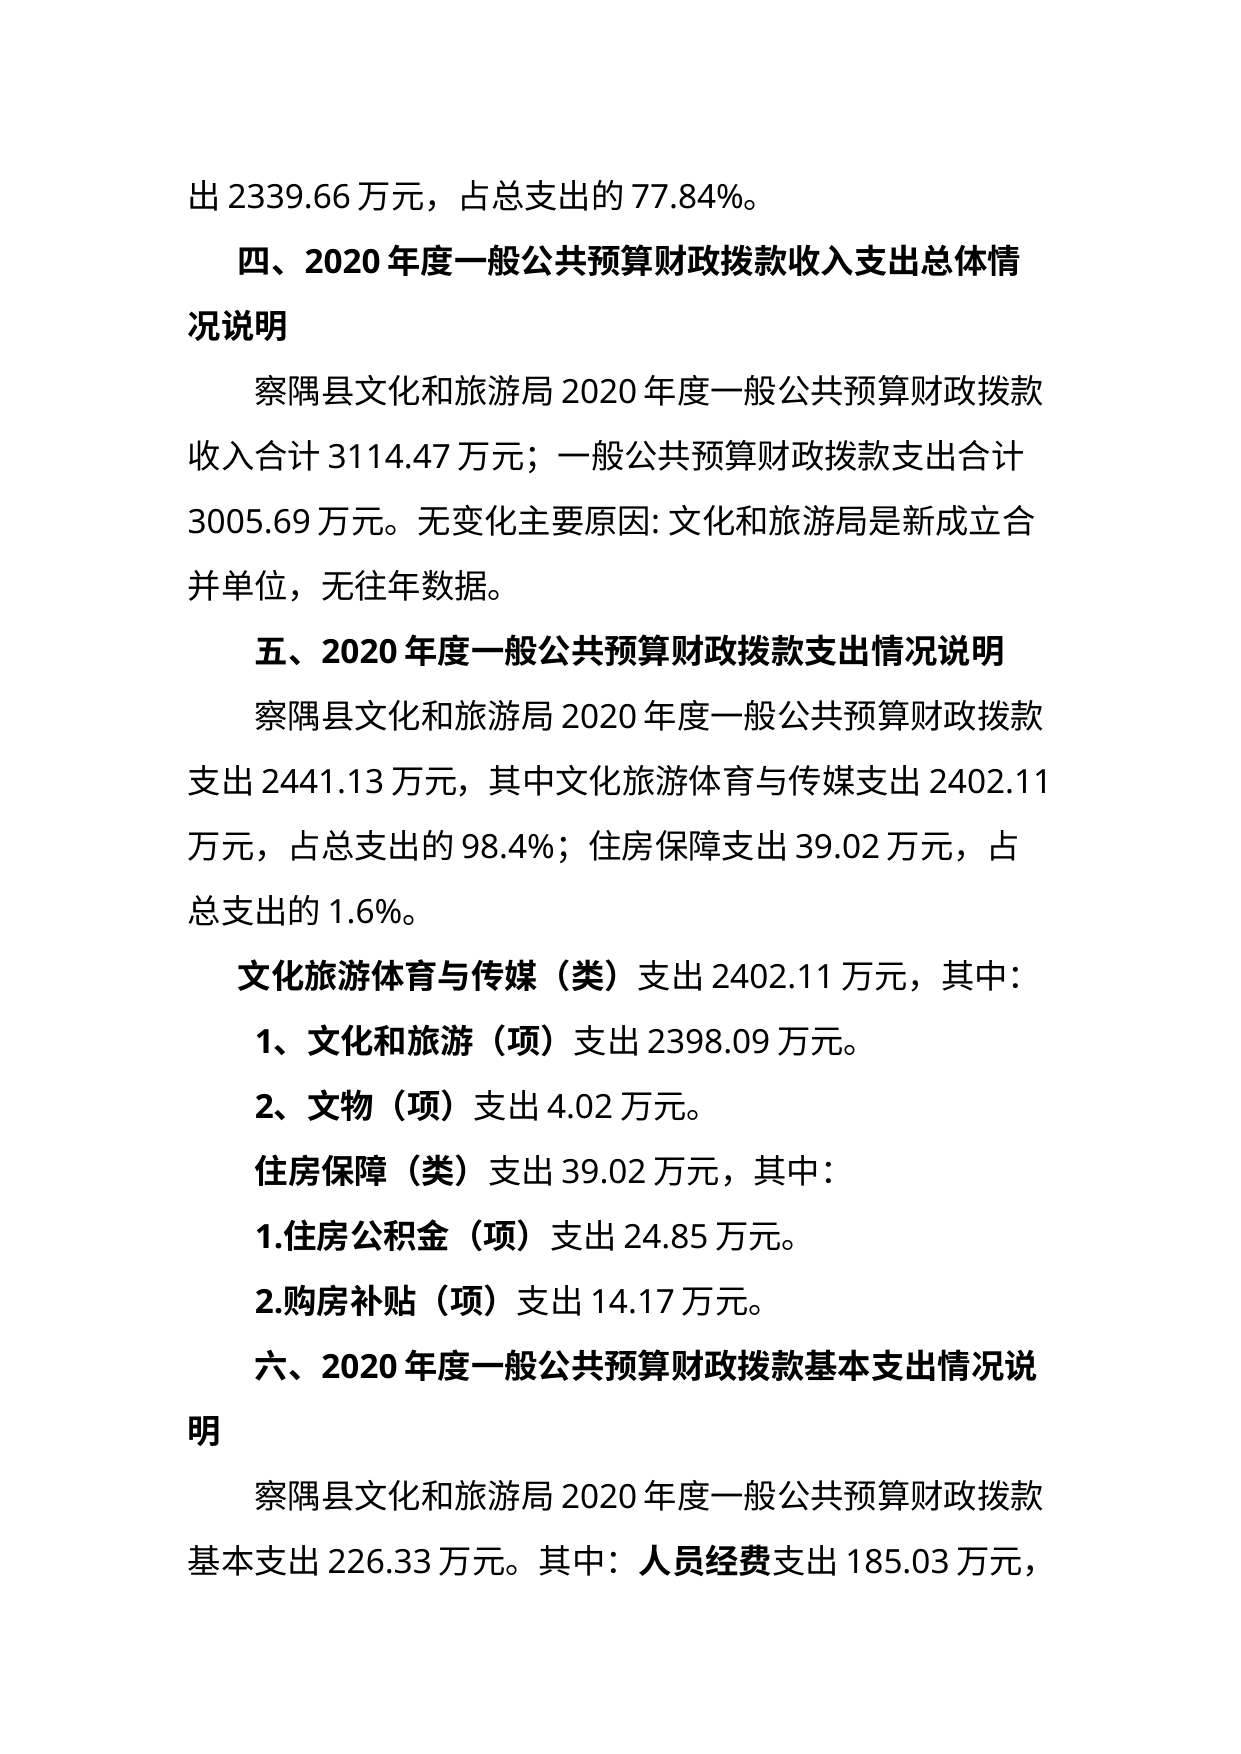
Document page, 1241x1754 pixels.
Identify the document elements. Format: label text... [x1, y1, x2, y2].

text 五、2020年度一般公共预算财政拨款支出情况说明 [187, 617, 1053, 682]
text 文化旅游体育与传媒（类）支出2402.11万元，其中： [187, 942, 1053, 1007]
text 1、文化和旅游（项）支出2398.09万元。 [187, 1007, 1053, 1072]
text 住房保障（类）支出39.02万元，其中： [187, 1137, 1053, 1202]
text 察隅县文化和旅游局2020年度一般公共预算财政拨款支出2441.13万元，其中文化旅游体育与传媒支出2402.11万元，占总支出的98.4%；住房保障支出39.02万元，占总支出的1.6%。 [187, 682, 1053, 942]
text 察隅县文化和旅游局2020年度一般公共预算财政拨款收入合计3114.47万元；一般公共预算财政拨款支出合计3005.69万元。无变化主要原因: 文化和旅游局是新成立合并单位，无往年数据。 [187, 357, 1053, 617]
text 2、文物（项）支出4.02万元。 [187, 1072, 1053, 1137]
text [187, 1462, 1053, 1592]
text 六、2020年度一般公共预算财政拨款基本支出情况说明 [187, 1332, 1053, 1462]
text 四、2020年度一般公共预算财政拨款收入支出总体情况说明 [187, 227, 1053, 357]
text 2.购房补贴（项）支出14.17万元。 [187, 1267, 1053, 1332]
text 1.住房公积金（项）支出24.85万元。 [187, 1202, 1053, 1267]
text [187, 162, 1053, 227]
